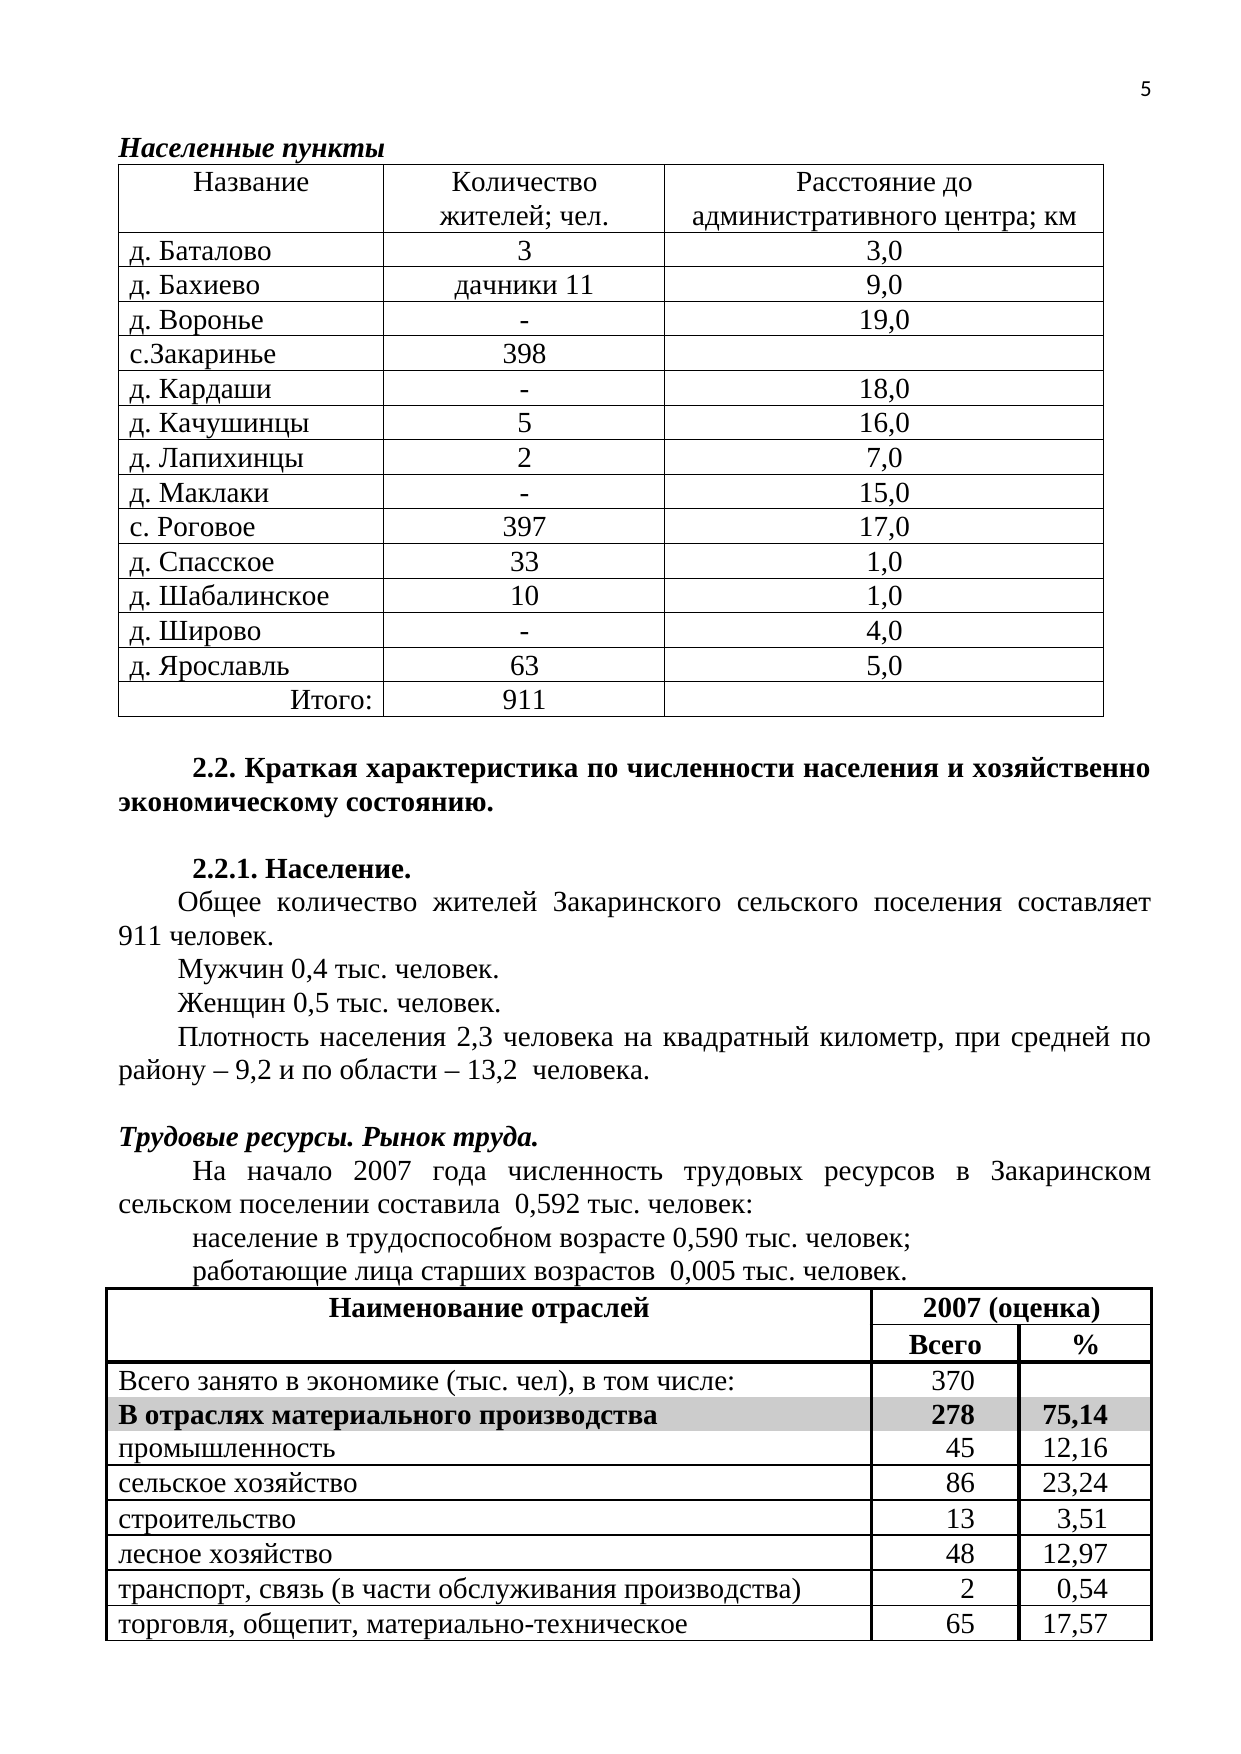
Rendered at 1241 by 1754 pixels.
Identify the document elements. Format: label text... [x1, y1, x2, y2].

table_header Расстояние до административного центра; км [665, 165, 1103, 232]
table_cell В отраслях материального производства [108, 1397, 870, 1431]
table_cell дачники 11 [384, 267, 664, 301]
text Населенные пункты [118, 130, 1152, 163]
text Общее количество жителей Закаринского сельского поселения составляет 911 человек. [118, 884, 1152, 952]
table_cell 5,0 [665, 648, 1103, 681]
table_cell 18,0 [665, 371, 1103, 404]
table_header Наименование отраслей [108, 1290, 870, 1360]
table_cell промышленность [108, 1431, 870, 1464]
list 2.2.1. Население. [118, 851, 1152, 884]
table_cell 2 [873, 1571, 1017, 1604]
table_cell - [384, 475, 664, 508]
table_cell 1,0 [665, 544, 1103, 577]
table_cell 12,16 [1021, 1431, 1150, 1464]
table_cell 33 [384, 544, 664, 577]
table_cell 12,97 [1021, 1536, 1150, 1569]
table_header Количество жителей; чел. [384, 165, 664, 232]
list На начало 2007 года численность трудовых ресурсов в Закаринском сельском поселении составила 0,592 тыс. человек: [118, 1153, 1152, 1220]
table_cell 4,0 [665, 613, 1103, 647]
table_cell 3 [384, 233, 664, 266]
table_cell 65 [873, 1606, 1017, 1639]
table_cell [108, 1606, 870, 1639]
table_cell 17,57 [1021, 1606, 1150, 1639]
table_cell [665, 336, 1103, 370]
table_cell 1,0 [665, 579, 1103, 612]
table_cell 9,0 [665, 267, 1103, 301]
table_cell д. Качушинцы [119, 406, 383, 439]
table_cell д. Ярославль [119, 648, 383, 681]
table_cell 45 [873, 1431, 1017, 1464]
table_cell 48 [873, 1536, 1017, 1569]
table_cell 19,0 [665, 302, 1103, 335]
table_cell - [384, 371, 664, 404]
table_cell - [384, 302, 664, 335]
table_cell д. Лапихинцы [119, 440, 383, 474]
table_cell 10 [384, 579, 664, 612]
table_cell 398 [384, 336, 664, 370]
list работающие лица старших возрастов 0,005 тыс. человек. [118, 1253, 1152, 1287]
table_cell 278 [873, 1397, 1017, 1431]
table_cell д. Маклаки [119, 475, 383, 508]
table_cell д. Баталово [119, 233, 383, 266]
table_cell % [1021, 1325, 1150, 1360]
table_cell д. Спасское [119, 544, 383, 577]
table_cell д. Кардаши [119, 371, 383, 404]
table_cell лесное хозяйство [108, 1536, 870, 1569]
table_cell д. Воронье [119, 302, 383, 335]
list население в трудоспособном возрасте 0,590 тыс. человек; [118, 1220, 1152, 1253]
table_cell сельское хозяйство [108, 1466, 870, 1499]
table_cell 0,54 [1021, 1571, 1150, 1604]
table_cell 370 [873, 1364, 1017, 1397]
table_cell строительство [108, 1501, 870, 1534]
table_cell 13 [873, 1501, 1017, 1534]
table_cell транспорт, связь (в части обслуживания производства) [108, 1571, 870, 1604]
text Женщин 0,5 тыс. человек. [118, 985, 1152, 1019]
table_cell д. Бахиево [119, 267, 383, 301]
table_cell 7,0 [665, 440, 1103, 474]
table_cell 75,14 [1021, 1397, 1150, 1431]
table_cell д. Шабалинское [119, 579, 383, 612]
table_header Название [119, 165, 383, 232]
table_cell Итого: [119, 682, 383, 716]
table_header 2007 (оценка) [873, 1290, 1150, 1324]
table_cell Всего занято в экономике (тыс. чел), в том числе: [108, 1364, 870, 1397]
table_cell 3,51 [1021, 1501, 1150, 1534]
table_cell 2 [384, 440, 664, 474]
table_cell - [384, 613, 664, 647]
text Мужчин 0,4 тыс. человек. [118, 952, 1152, 985]
table_cell 63 [384, 648, 664, 681]
text Трудовые ресурсы. Рынок труда. [118, 1119, 1152, 1153]
table_cell [1021, 1364, 1150, 1397]
table_cell 5 [384, 406, 664, 439]
table_cell 397 [384, 509, 664, 543]
table_cell [665, 682, 1103, 716]
table_cell 23,24 [1021, 1466, 1150, 1499]
table_cell Всего [873, 1325, 1017, 1360]
table_cell д. Широво [119, 613, 383, 647]
text Плотность населения 2,3 человека на квадратный километр, при средней по району – 9,2 и по области – 13,2 человека. [118, 1019, 1152, 1086]
table_cell 16,0 [665, 406, 1103, 439]
table_cell 15,0 [665, 475, 1103, 508]
list 2.2. Краткая характеристика по численности населения и хозяйственно экономическому состоянию. [118, 750, 1152, 817]
table_cell 86 [873, 1466, 1017, 1499]
table_cell с. Роговое [119, 509, 383, 543]
table_cell 3,0 [665, 233, 1103, 266]
table_cell 17,0 [665, 509, 1103, 543]
table_cell 911 [384, 682, 664, 716]
table_cell с.Закаринье [119, 336, 383, 370]
